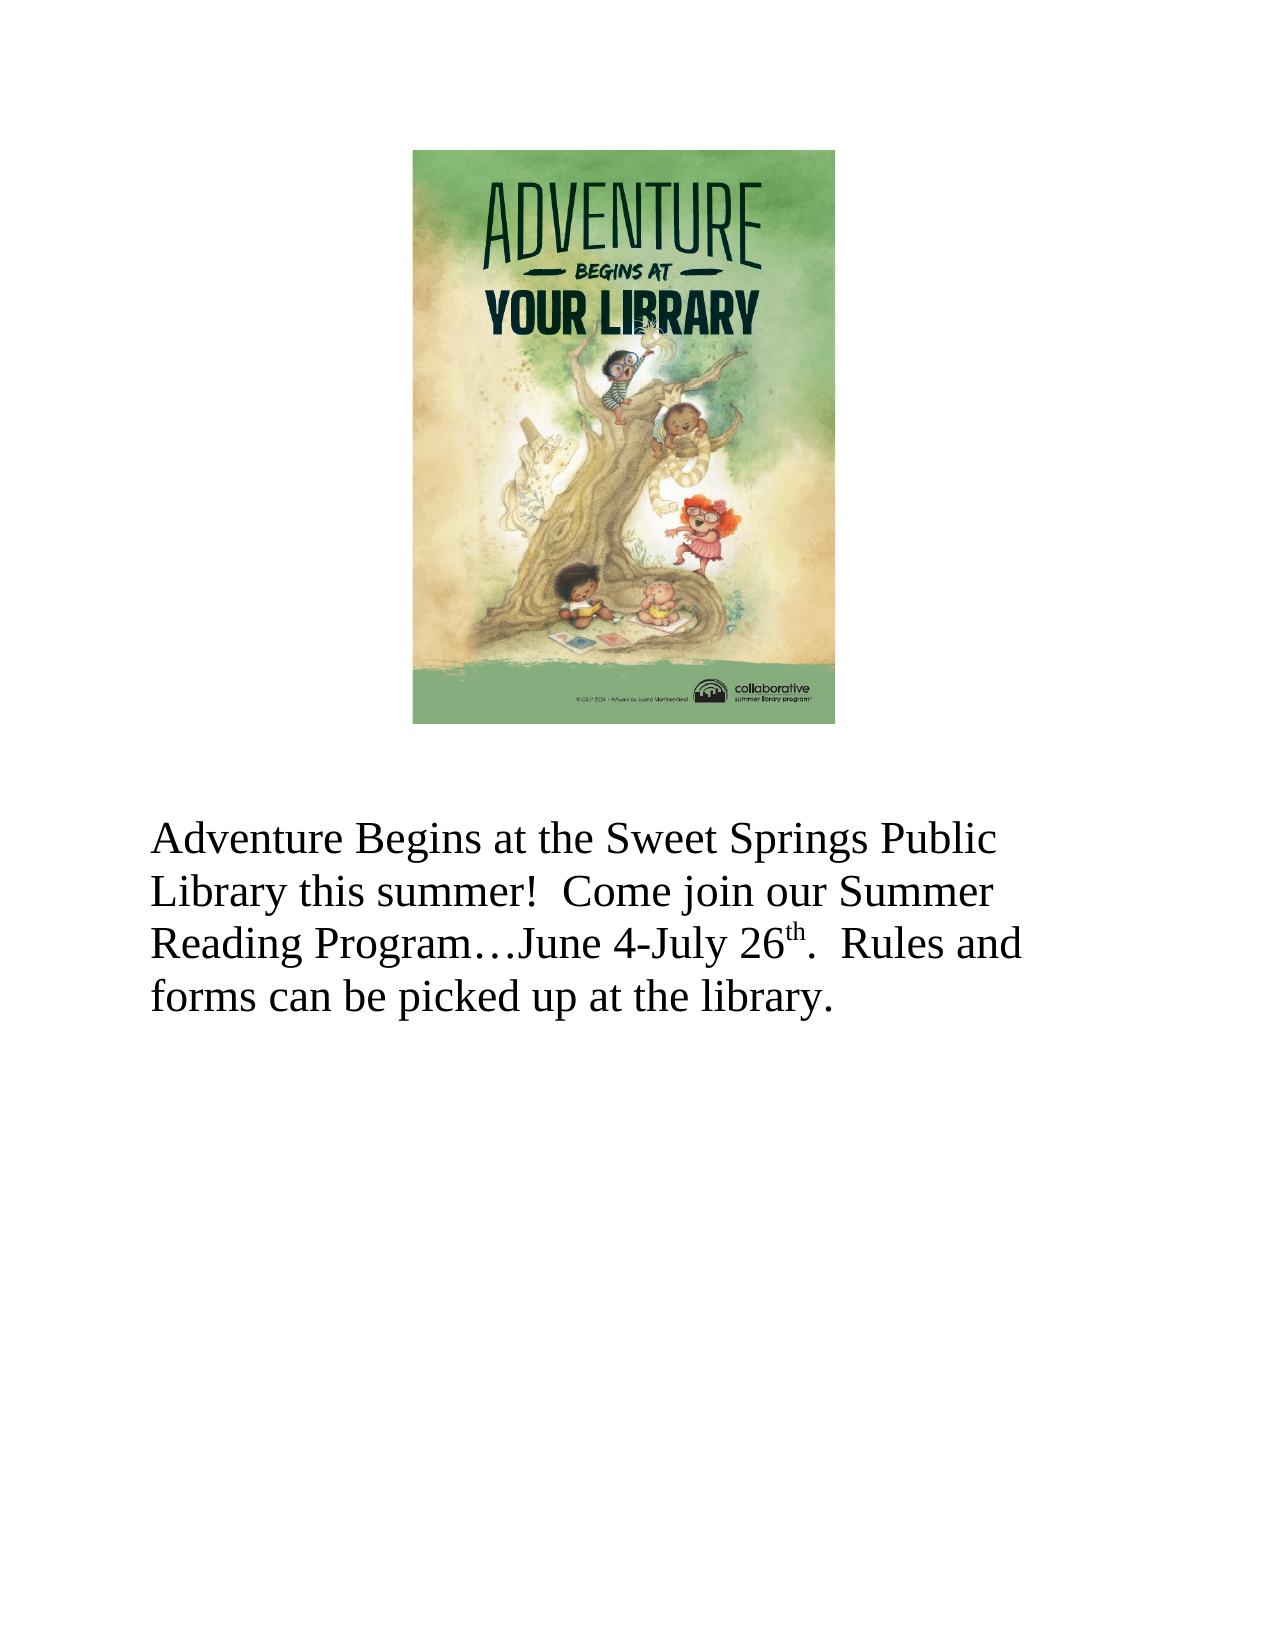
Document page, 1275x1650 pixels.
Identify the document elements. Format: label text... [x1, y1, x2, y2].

picture [412, 150, 836, 724]
text Adventure Begins at the Sweet Springs Public Library this summer! Come join our Summer Reading Program…June 4-July 26th. Rules and forms can be picked up at the library. [150, 811, 1125, 1021]
